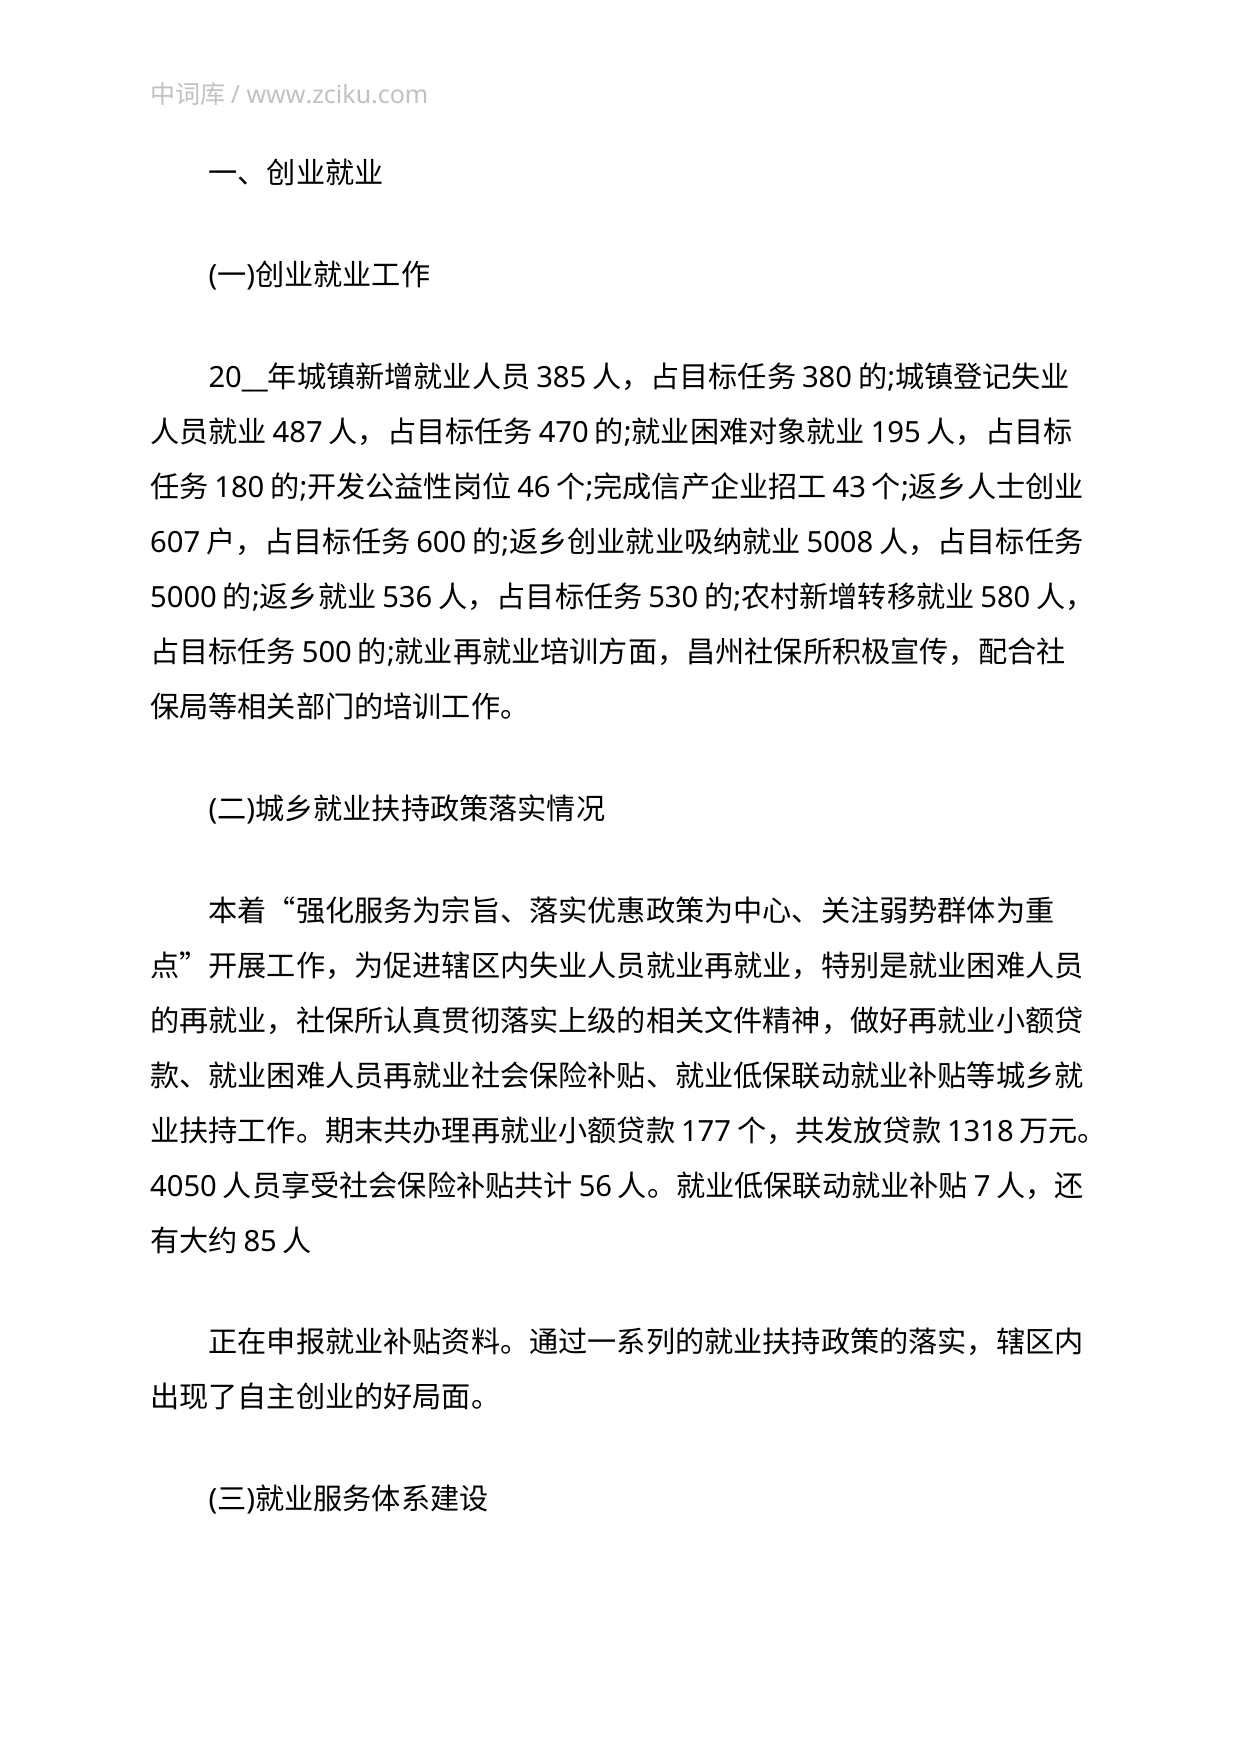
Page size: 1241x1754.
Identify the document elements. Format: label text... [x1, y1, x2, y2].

text 一、创业就业 [150, 150, 1090, 192]
text 正在申报就业补贴资料。通过一系列的就业扶持政策的落实，辖区内出现了自主创业的好局面。 [150, 1319, 1090, 1416]
text (一)创业就业工作 [150, 252, 1090, 294]
text 20__年城镇新增就业人员385人，占目标任务380的;城镇登记失业人员就业487人，占目标任务470的;就业困难对象就业195人，占目标任务180的;开发公益性岗位46个;完成信产企业招工43个;返乡人士创业607户，占目标任务600的;返乡创业就业吸纳就业5008人，占目标任务5000的;返乡就业536人，占目标任务530的;农村新增转移就业580人，占目标任务500的;就业再就业培训方面，昌州社保所积极宣传，配合社保局等相关部门的培训工作。 [150, 354, 1090, 726]
text (二)城乡就业扶持政策落实情况 [150, 786, 1090, 828]
text (三)就业服务体系建设 [150, 1476, 1090, 1518]
text 本着“强化服务为宗旨、落实优惠政策为中心、关注弱势群体为重点”开展工作，为促进辖区内失业人员就业再就业，特别是就业困难人员的再就业，社保所认真贯彻落实上级的相关文件精神，做好再就业小额贷款、就业困难人员再就业社会保险补贴、就业低保联动就业补贴等城乡就业扶持工作。期末共办理再就业小额贷款177个，共发放贷款1318万元。4050人员享受社会保险补贴共计56人。就业低保联动就业补贴7人，还有大约85人 [150, 887, 1090, 1259]
